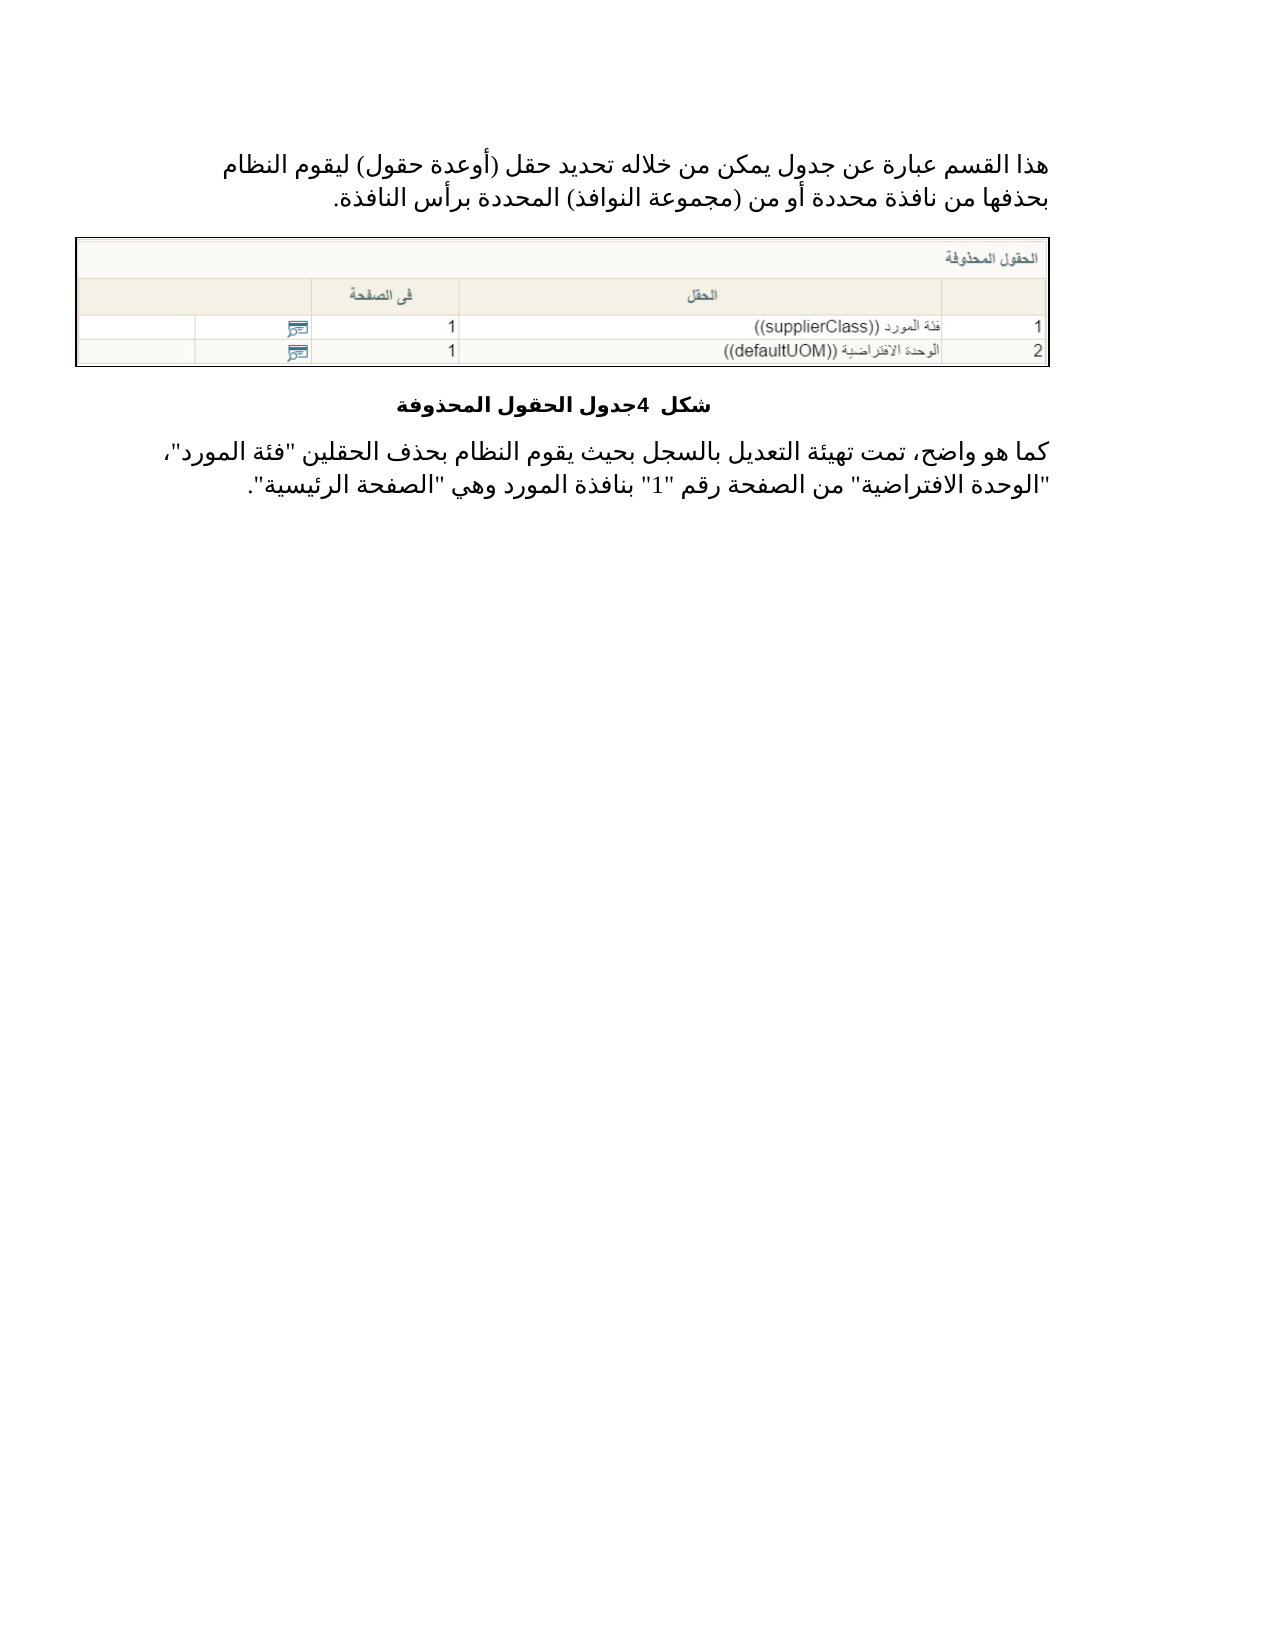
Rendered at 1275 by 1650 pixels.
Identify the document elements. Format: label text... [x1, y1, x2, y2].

text شكل 4جدول الحقول المحذوفة [150, 392, 1125, 416]
text هذا القسم عبارة عن جدول يمكن من خلاله تحديد حقل (أوعدة حقول) ليقوم النظام بحذفها من نافذة محددة أو من (مجموعة النوافذ) المحددة برأس النافذة. [150, 150, 1050, 212]
text كما هو واضح، تمت تهيئة التعديل بالسجل بحيث يقوم النظام بحذف الحقلين "فئة المورد"، "الوحدة الافتراضية" من الصفحة رقم "1" بنافذة المورد وهي "الصفحة الرئيسية". [150, 437, 1050, 499]
picture [77, 238, 1048, 366]
